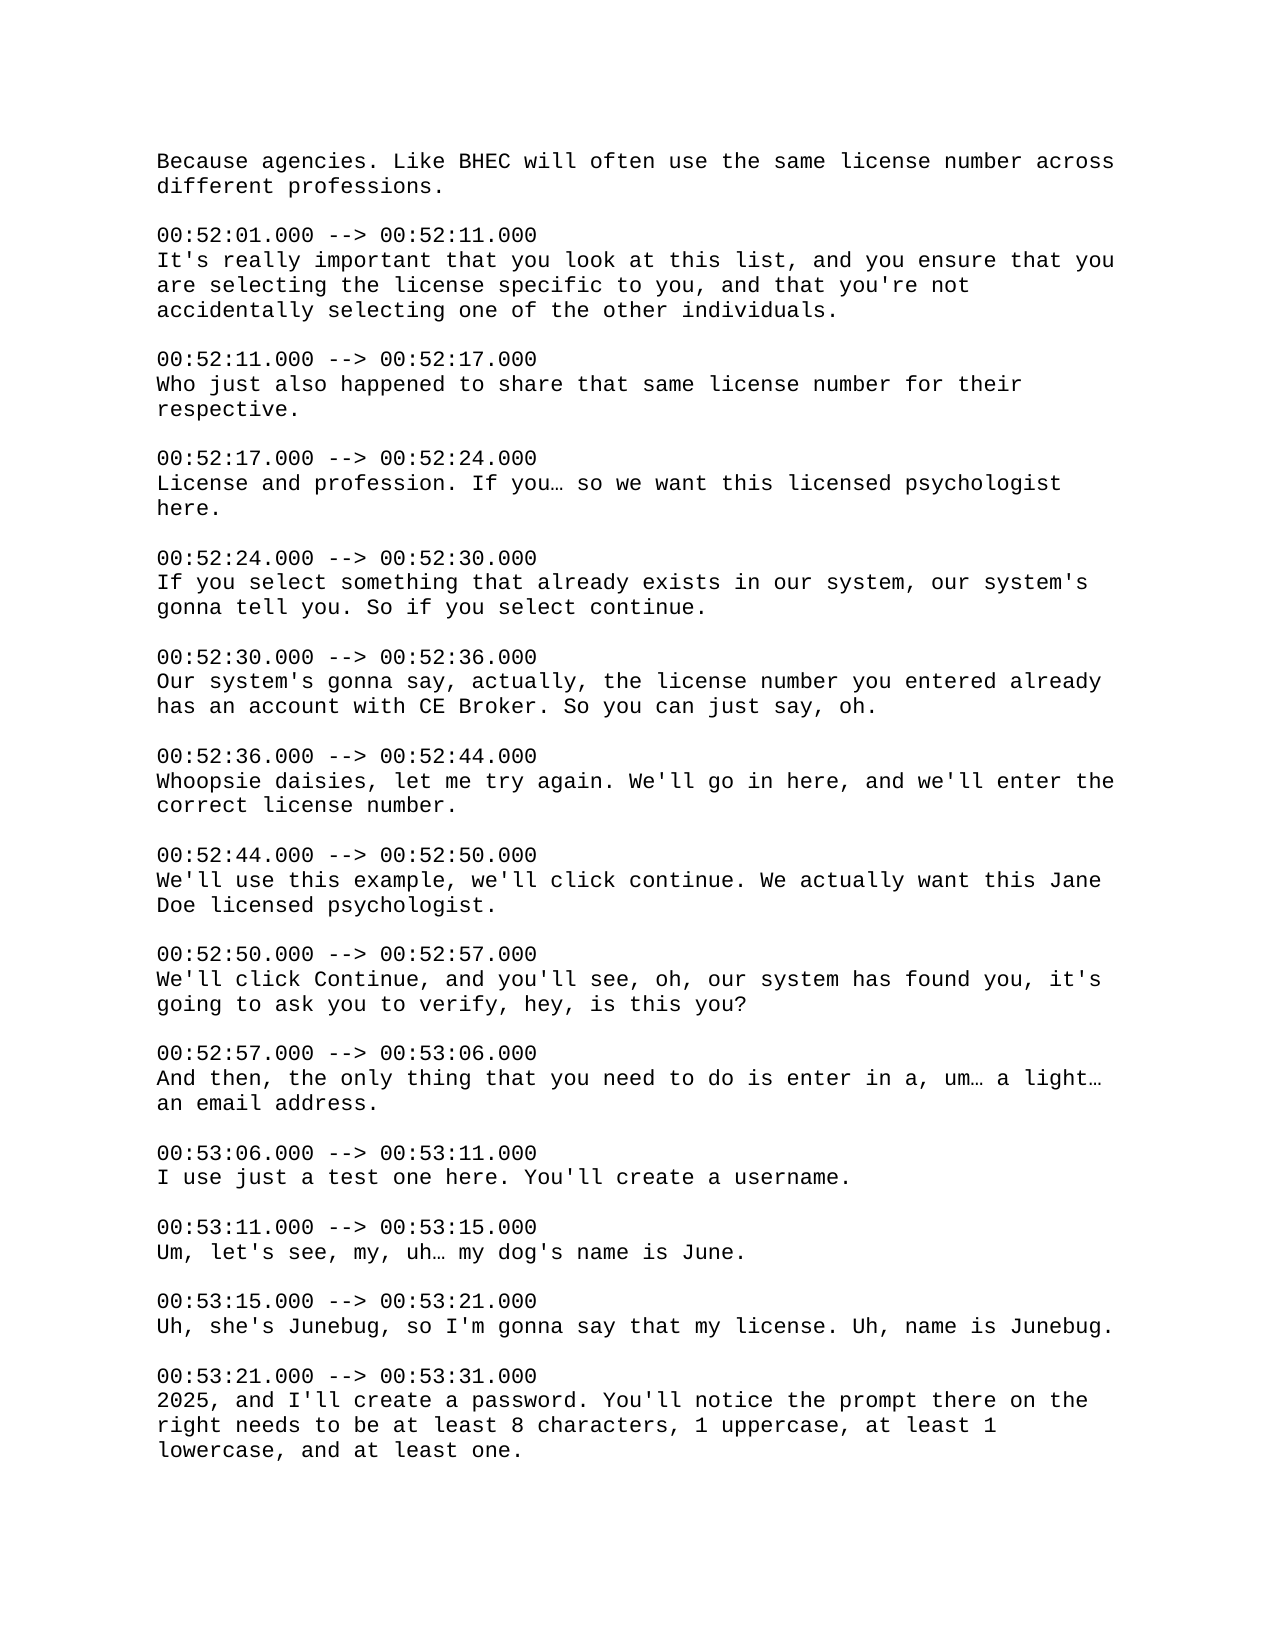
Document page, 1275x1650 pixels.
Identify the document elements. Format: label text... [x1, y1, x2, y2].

text 00:52:50.000 --> 00:52:57.000 [156, 943, 1118, 968]
text License and profession. If you… so we want this licensed psychologist here. [156, 472, 1118, 522]
text If you select something that already exists in our system, our system's gonna tell you. So if you select continue. [156, 571, 1118, 621]
text 00:53:06.000 --> 00:53:11.000 [156, 1142, 1118, 1166]
text 00:52:24.000 --> 00:52:30.000 [156, 547, 1118, 571]
text 00:52:57.000 --> 00:53:06.000 [156, 1042, 1118, 1067]
text 00:52:30.000 --> 00:52:36.000 [156, 646, 1118, 671]
text Um, let's see, my, uh… my dog's name is June. [156, 1241, 1118, 1266]
text We'll use this example, we'll click continue. We actually want this Jane Doe licensed psychologist. [156, 869, 1118, 918]
text 2025, and I'll create a password. You'll notice the prompt there on the right needs to be at least 8 characters, 1 uppercase, at least 1 lowercase, and at least one. [156, 1389, 1118, 1464]
text 00:53:21.000 --> 00:53:31.000 [156, 1365, 1118, 1389]
text Whoopsie daisies, let me try again. We'll go in here, and we'll enter the correct license number. [156, 770, 1118, 819]
text 00:52:36.000 --> 00:52:44.000 [156, 745, 1118, 770]
text 00:53:15.000 --> 00:53:21.000 [156, 1290, 1118, 1315]
text 00:52:11.000 --> 00:52:17.000 [156, 348, 1118, 373]
text 00:53:11.000 --> 00:53:15.000 [156, 1216, 1118, 1241]
text And then, the only thing that you need to do is enter in a, um… a light… an email address. [156, 1067, 1118, 1117]
text Because agencies. Like BHEC will often use the same license number across different professions. [156, 150, 1118, 199]
text I use just a test one here. You'll create a username. [156, 1166, 1118, 1191]
text It's really important that you look at this list, and you ensure that you are selecting the license specific to you, and that you're not accidentally selecting one of the other individuals. [156, 249, 1118, 323]
text Who just also happened to share that same license number for their respective. [156, 373, 1118, 423]
text 00:52:17.000 --> 00:52:24.000 [156, 447, 1118, 472]
text Uh, she's Junebug, so I'm gonna say that my license. Uh, name is Junebug. [156, 1315, 1118, 1340]
text 00:52:44.000 --> 00:52:50.000 [156, 844, 1118, 869]
text 00:52:01.000 --> 00:52:11.000 [156, 224, 1118, 249]
text Our system's gonna say, actually, the license number you entered already has an account with CE Broker. So you can just say, oh. [156, 671, 1118, 720]
text We'll click Continue, and you'll see, oh, our system has found you, it's going to ask you to verify, hey, is this you? [156, 968, 1118, 1018]
